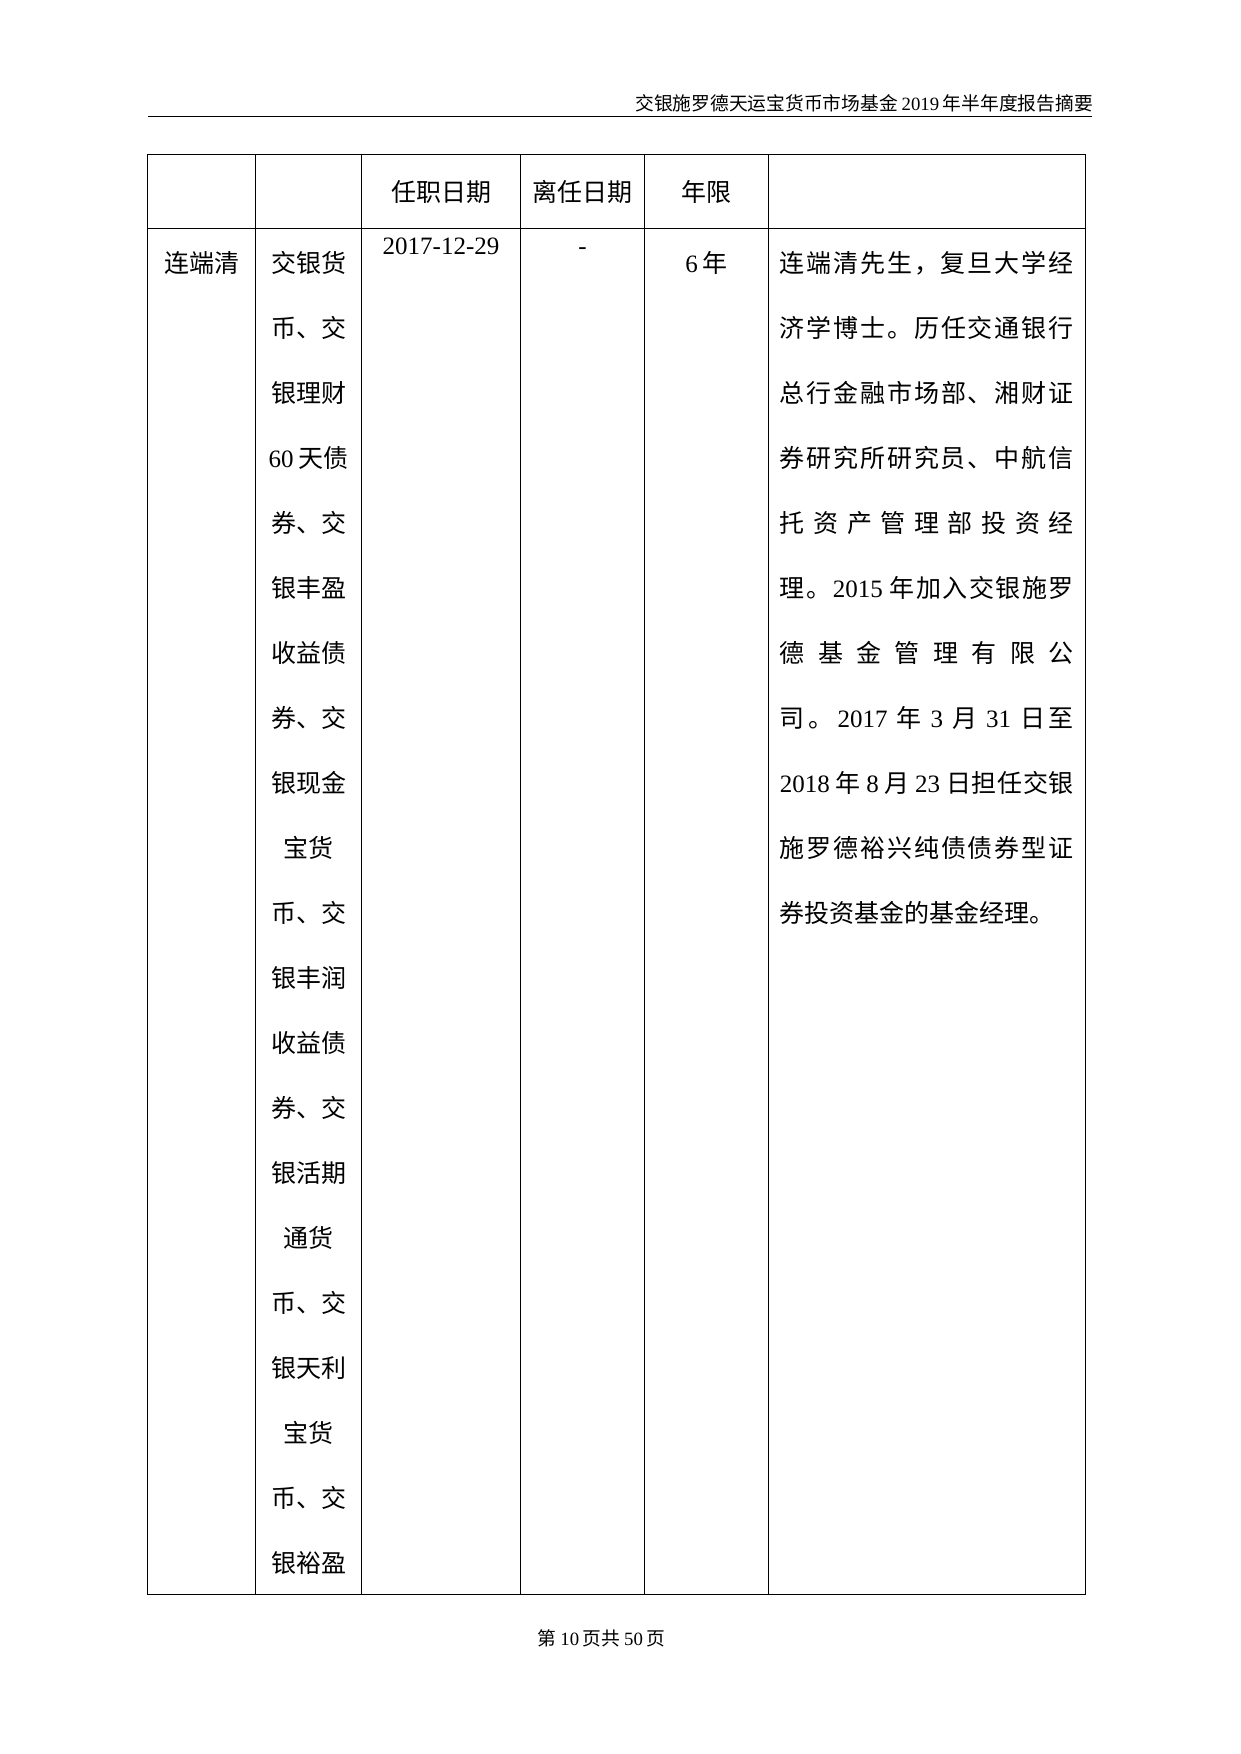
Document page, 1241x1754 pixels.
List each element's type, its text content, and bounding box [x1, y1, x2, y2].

table_cell 6年 [645, 229, 768, 1594]
table_header 证券从业年限 [645, 155, 768, 228]
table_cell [256, 229, 361, 1594]
table_header 职务 [256, 155, 361, 228]
table_header 说明 [769, 155, 1085, 228]
table_header 姓名 [148, 155, 255, 228]
table_cell 任职日期 [362, 155, 520, 228]
table_cell 离任日期 [521, 155, 644, 228]
table_cell 2017-12-29 [362, 229, 520, 1594]
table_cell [769, 229, 1085, 1594]
table_cell 连端清 [148, 229, 255, 1594]
table_cell - [521, 229, 644, 1594]
